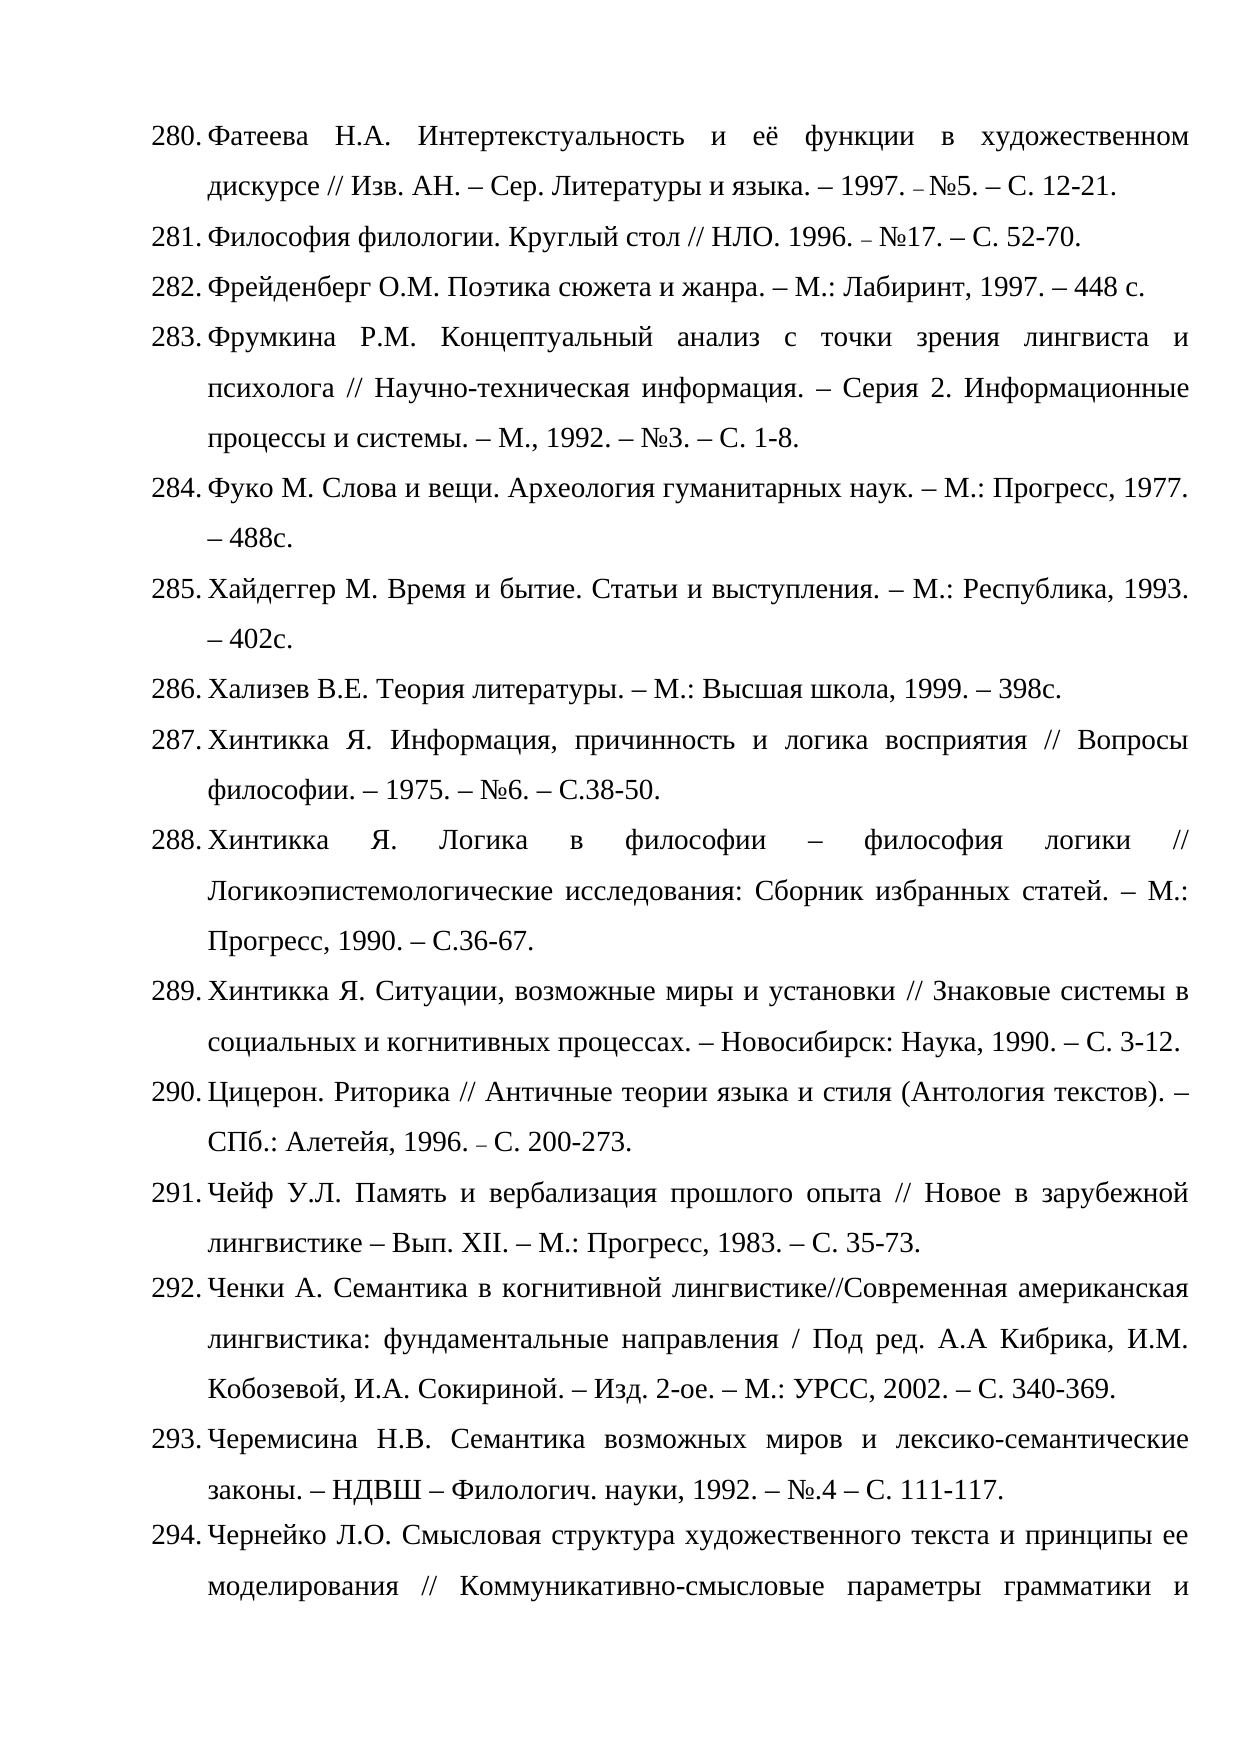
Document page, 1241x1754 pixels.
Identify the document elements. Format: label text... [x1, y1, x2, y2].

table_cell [121, 1517, 1201, 1601]
table_cell Фатеева Н.А. Интертекстуальность и её функции в художественном дискурсе // Изв. АН. – Сер. Литературы и языка. – 1997. – №5. – С. 12-21. Философия филологии. Круглый стол // НЛО. 1996. – №17. – С. 52-70. Фрейденберг О.М. Поэтика сюжета и жанра. – М.: Лабиринт, 1997. – 448 с. Фрумкина Р.М. Концептуальный анализ с точки зрения лингвиста и психолога // Научно-техническая информация. – Серия 2. Информационные процессы и системы. – М., 1992. – №3. – С. 1-8. Фуко М. Слова и вещи. Археология гуманитарных наук. – М.: Прогресс, 1977. – 488с. Хайдеггер М. Время и бытие. Статьи и выступления. – М.: Республика, 1993. – 402с. Хализев В.Е. Теория литературы. – М.: Высшая школа, 1999. – 398с. Хинтикка Я. Информация, причинность и логика восприятия // Вопросы философии. – 1975. – №6. – С.38-50. Хинтикка Я. Логика в философии – философия логики // Логикоэпистемологические исследования: Сборник избранных статей. – М.: Прогресс, 1990. – С.36-67. Хинтикка Я. Ситуации, возможные миры и установки // Знаковые системы в социальных и когнитивных процессах. – Новосибирск: Наука, 1990. – С. 3-12. Цицерон. Риторика // Античные теории языка и стиля (Антология текстов). – СПб.: Алетейя, 1996. – С. 200-273. Чейф У.Л. Память и вербализация прошлого опыта // Новое в зарубежной лингвистике – Вып. XII. – М.: Прогресс, 1983. – С. 35-73. [121, 118, 1201, 1271]
table_cell Ченки А. Семантика в когнитивной лингвистике//Современная американская лингвистика: фундаментальные направления / Под ред. А.А Кибрика, И.М. Кобозевой, И.А. Сокириной. – Изд. 2-ое. – М.: УРСС, 2002. – С. 340-369. Черемисина Н.В. Семантика возможных миров и лексико-семантические законы. – НДВШ – Филологич. науки, 1992. – №.4 – С. 111-117. [121, 1271, 1201, 1517]
